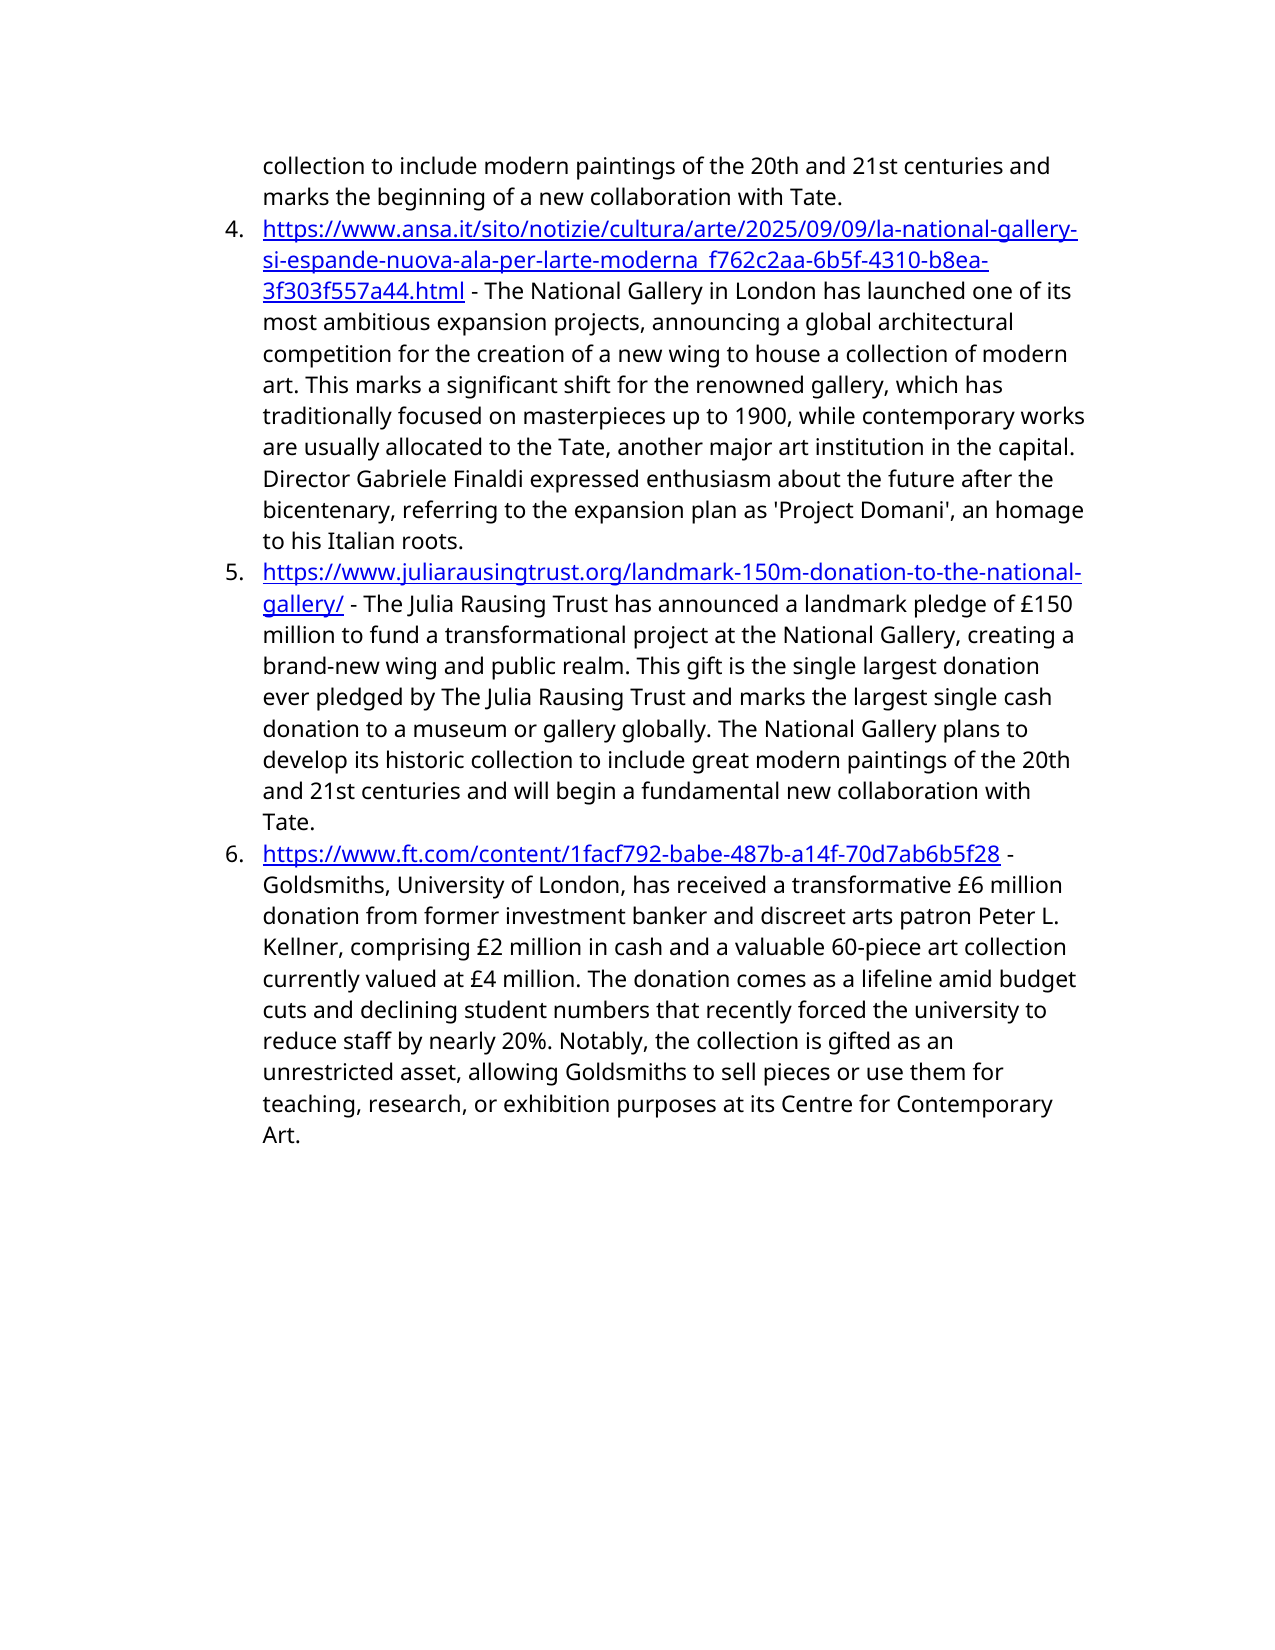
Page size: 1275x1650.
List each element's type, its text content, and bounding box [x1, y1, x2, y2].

list https://www.juliarausingtrust.org/landmark-150m-donation-to-the-national-gallery/ - The Julia Rausing Trust has announced a landmark pledge of £150 million to fund a transformational project at the National Gallery, creating a brand-new wing and public realm. This gift is the single largest donation ever pledged by The Julia Rausing Trust and marks the largest single cash donation to a museum or gallery globally. The National Gallery plans to develop its historic collection to include great modern paintings of the 20th and 21st centuries and will begin a fundamental new collaboration with Tate. [225, 556, 1087, 837]
list https://www.ft.com/content/1facf792-babe-487b-a14f-70d7ab6b5f28 - Goldsmiths, University of London, has received a transformative £6 million donation from former investment banker and discreet arts patron Peter L. Kellner, comprising £2 million in cash and a valuable 60-piece art collection currently valued at £4 million. The donation comes as a lifeline amid budget cuts and declining student numbers that recently forced the university to reduce staff by nearly 20%. Notably, the collection is gifted as an unrestricted asset, allowing Goldsmiths to sell pieces or use them for teaching, research, or exhibition purposes at its Centre for Contemporary Art. [225, 837, 1087, 1150]
list https://www.ansa.it/sito/notizie/cultura/arte/2025/09/09/la-national-gallery-si-espande-nuova-ala-per-larte-moderna_f762c2aa-6b5f-4310-b8ea-3f303f557a44.html - The National Gallery in London has launched one of its most ambitious expansion projects, announcing a global architectural competition for the creation of a new wing to house a collection of modern art. This marks a significant shift for the renowned gallery, which has traditionally focused on masterpieces up to 1900, while contemporary works are usually allocated to the Tate, another major art institution in the capital. Director Gabriele Finaldi expressed enthusiasm about the future after the bicentenary, referring to the expansion plan as 'Project Domani', an homage to his Italian roots. [225, 212, 1087, 556]
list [225, 150, 1087, 212]
